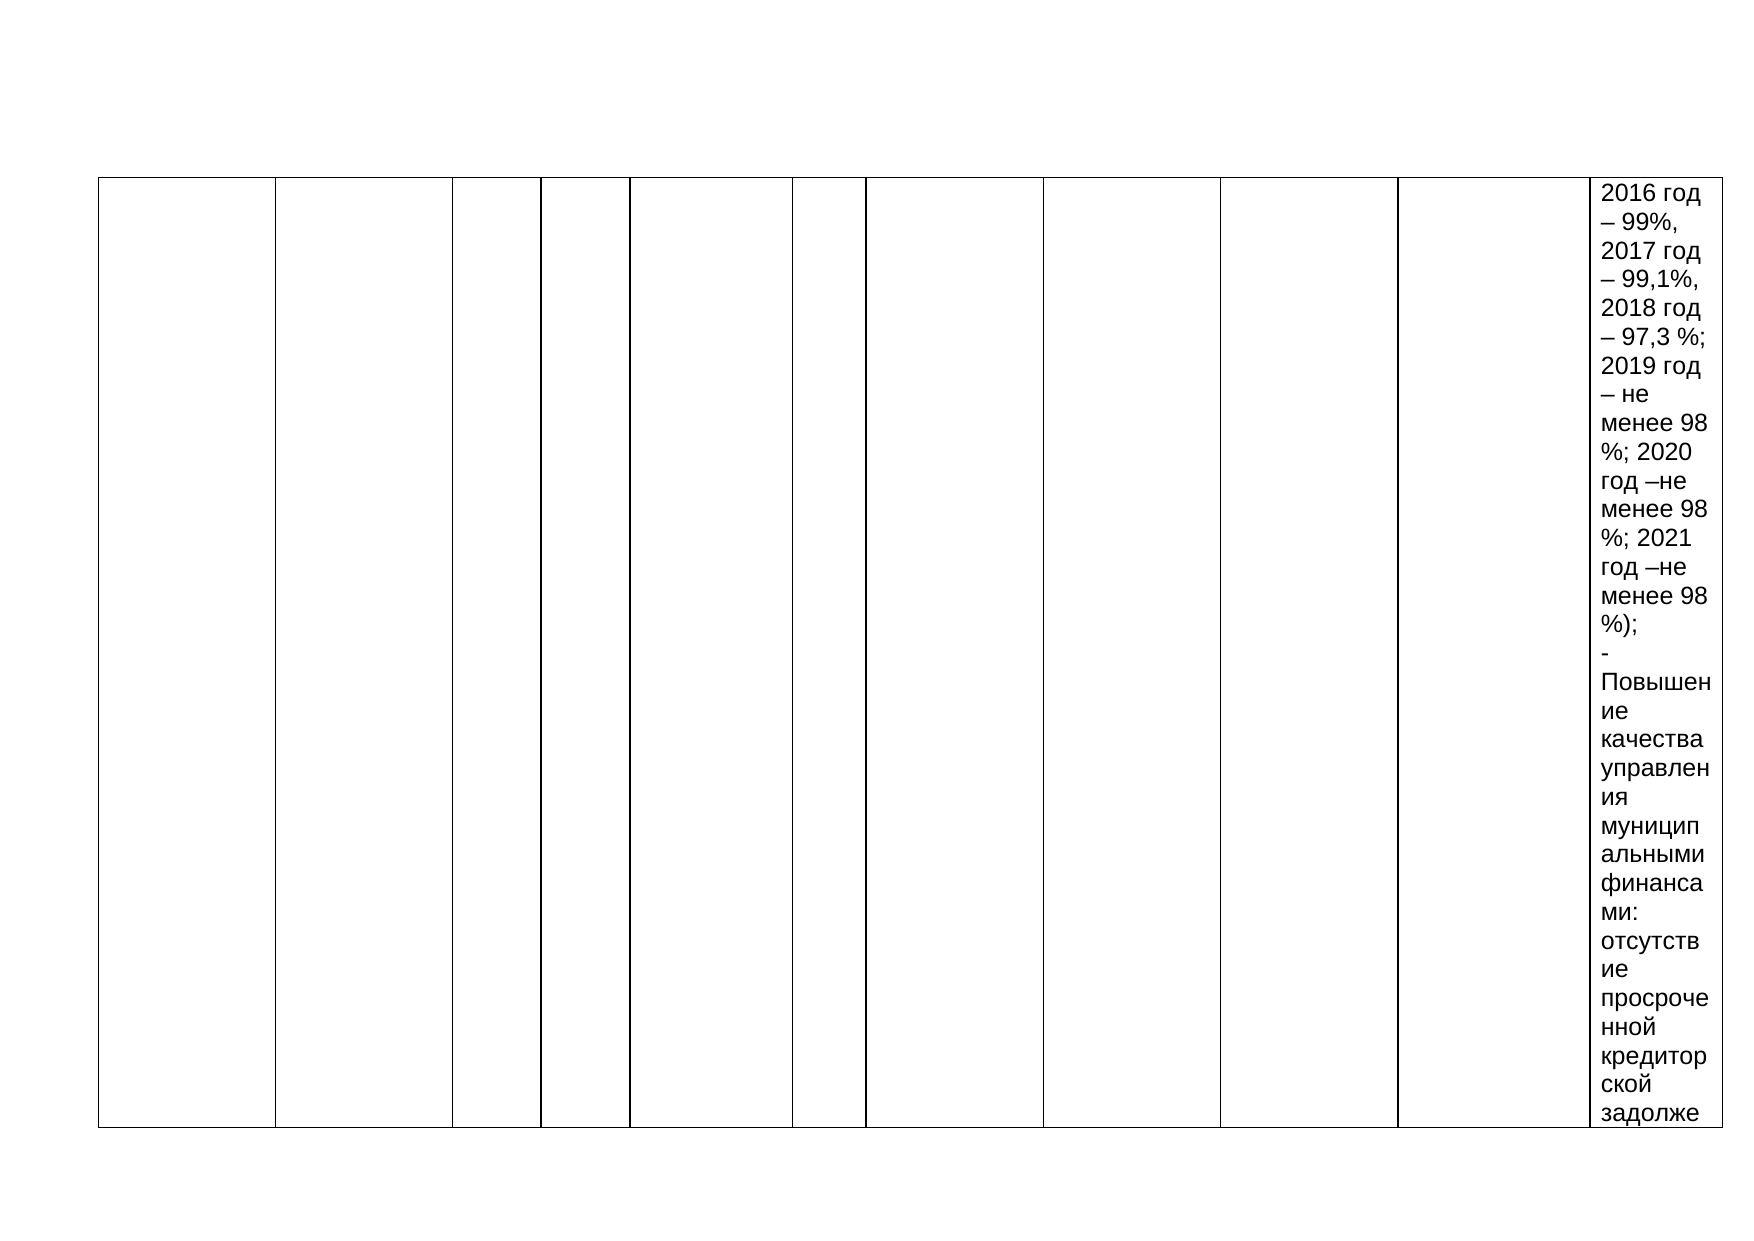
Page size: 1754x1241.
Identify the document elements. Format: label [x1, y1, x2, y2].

table_cell [793, 178, 865, 1127]
table_cell [867, 178, 1043, 1127]
table_cell [1399, 178, 1589, 1127]
table_cell [542, 178, 629, 1127]
table_cell [99, 178, 275, 1127]
table_cell [1044, 178, 1220, 1127]
table_cell [453, 178, 540, 1127]
table_cell [1221, 178, 1397, 1127]
table_cell [1591, 178, 1722, 1127]
table_cell [631, 178, 792, 1127]
table_cell [276, 178, 452, 1127]
